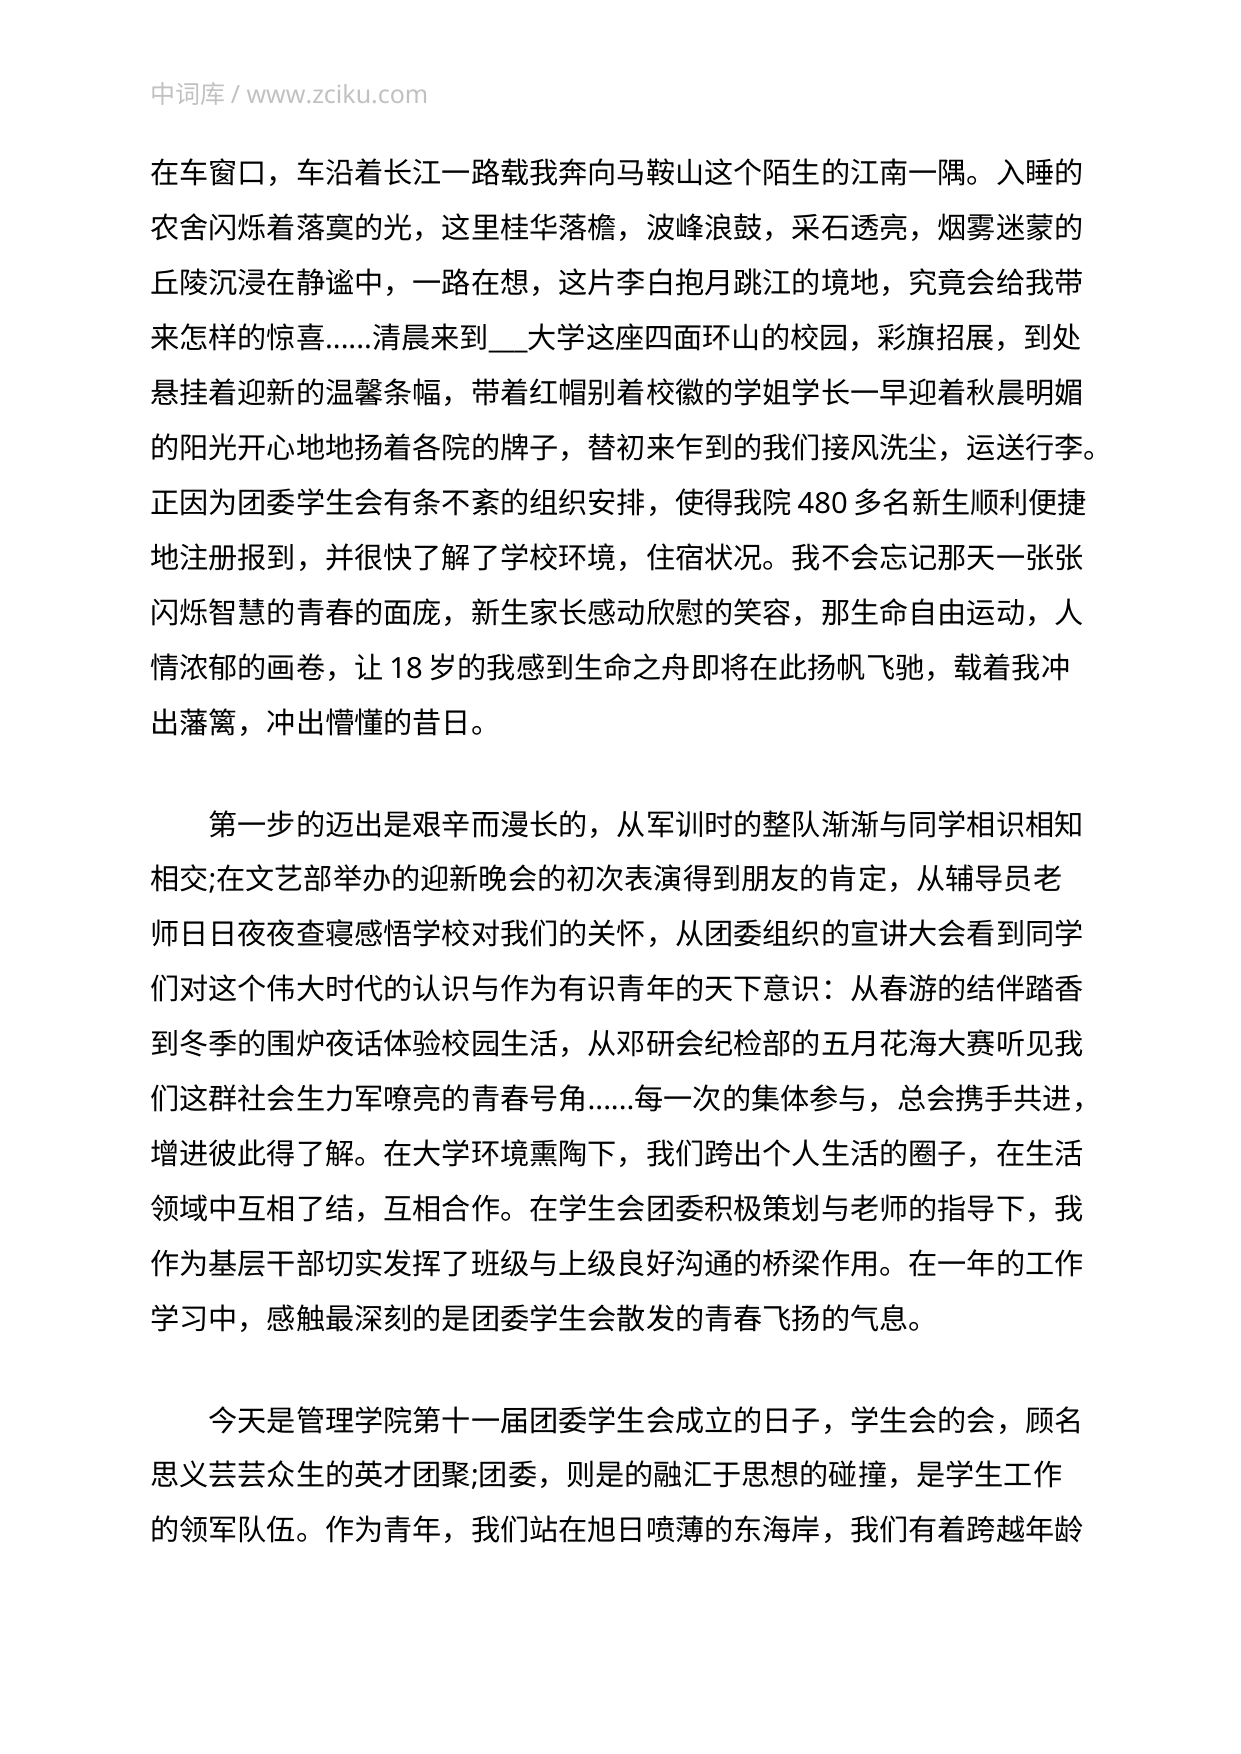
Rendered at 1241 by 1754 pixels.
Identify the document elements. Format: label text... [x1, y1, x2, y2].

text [150, 150, 1090, 742]
text 第一步的迈出是艰辛而漫长的，从军训时的整队渐渐与同学相识相知相交;在文艺部举办的迎新晚会的初次表演得到朋友的肯定，从辅导员老师日日夜夜查寝感悟学校对我们的关怀，从团委组织的宣讲大会看到同学们对这个伟大时代的认识与作为有识青年的天下意识：从春游的结伴踏香到冬季的围炉夜话体验校园生活，从邓研会纪检部的五月花海大赛听见我们这群社会生力军嘹亮的青春号角......每一次的集体参与，总会携手共进，增进彼此得了解。在大学环境熏陶下，我们跨出个人生活的圈子，在生活领域中互相了结，互相合作。在学生会团委积极策划与老师的指导下，我作为基层干部切实发挥了班级与上级良好沟通的桥梁作用。在一年的工作学习中，感触最深刻的是团委学生会散发的青春飞扬的气息。 [150, 801, 1090, 1338]
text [150, 1397, 1090, 1549]
